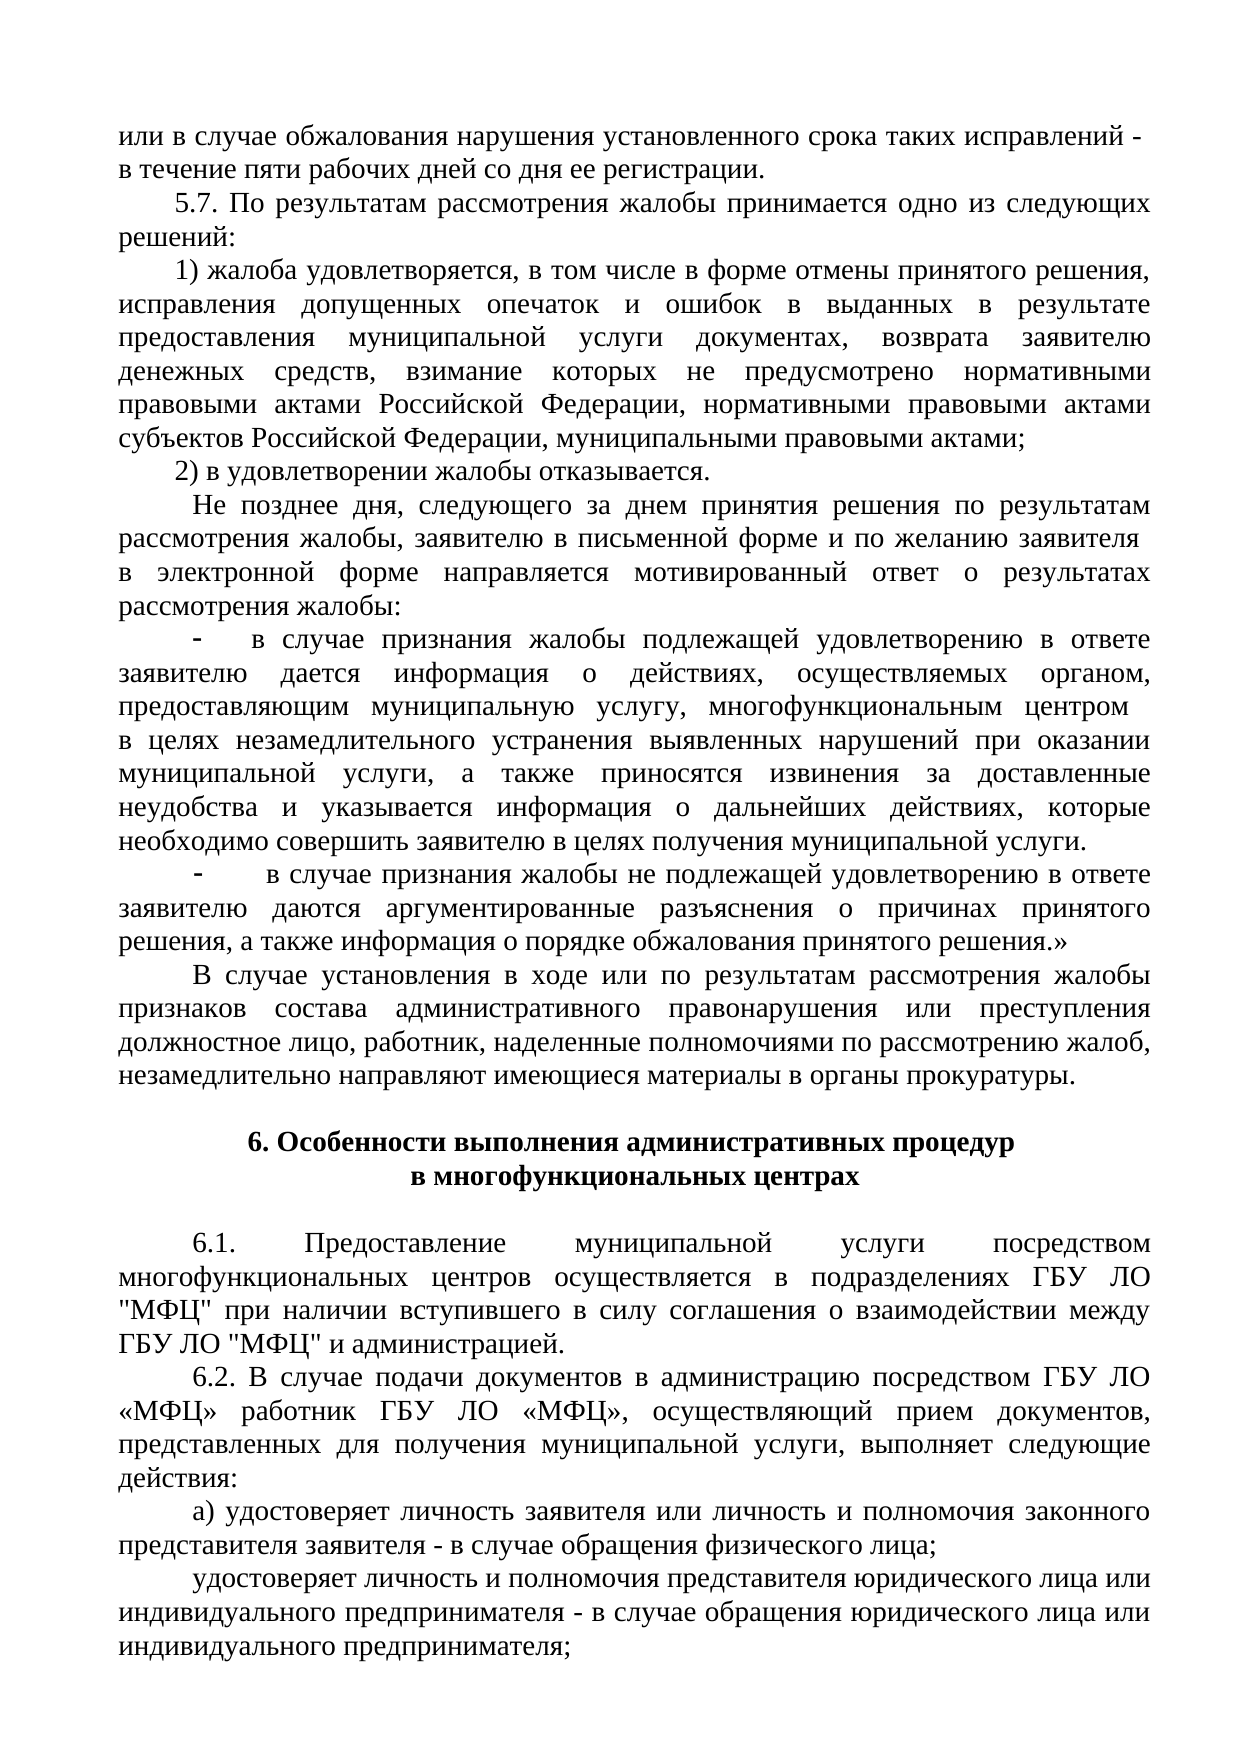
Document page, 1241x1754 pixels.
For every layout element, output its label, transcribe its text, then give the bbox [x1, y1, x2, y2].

subtitle 6. Особенности выполнения административных процедур в многофункциональных центрах [118, 1124, 1152, 1192]
text 2) в удовлетворении жалобы отказывается. [118, 453, 1152, 487]
list в случае признания жалобы не подлежащей удовлетворению в ответе заявителю даются аргументированные разъяснения о причинах принятого решения, а также информация о порядке обжалования принятого решения.» [118, 856, 1152, 957]
list в случае признания жалобы подлежащей удовлетворению в ответе заявителю дается информация о действиях, осуществляемых органом, предоставляющим муниципальную услугу, многофункциональным центром в целях незамедлительного устранения выявленных нарушений при оказании муниципальной услуги, а также приносятся извинения за доставленные неудобства и указывается информация о дальнейших действиях, которые необходимо совершить заявителю в целях получения муниципальной услуги. [118, 621, 1152, 856]
text удостоверяет личность и полномочия представителя юридического лица или индивидуального предпринимателя - в случае обращения юридического лица или индивидуального предпринимателя; [118, 1561, 1152, 1661]
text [118, 118, 1152, 185]
text Не позднее дня, следующего за днем принятия решения по результатам рассмотрения жалобы, заявителю в письменной форме и по желанию заявителя в электронной форме направляется мотивированный ответ о результатах рассмотрения жалобы: [118, 487, 1152, 621]
text 6.1. Предоставление муниципальной услуги посредством многофункциональных центров осуществляется в подразделениях ГБУ ЛО "МФЦ" при наличии вступившего в силу соглашения о взаимодействии между ГБУ ЛО "МФЦ" и администрацией. [118, 1225, 1152, 1359]
text В случае установления в ходе или по результатам рассмотрения жалобы признаков состава административного правонарушения или преступления должностное лицо, работник, наделенные полномочиями по рассмотрению жалоб, незамедлительно направляют имеющиеся материалы в органы прокуратуры. [118, 957, 1152, 1091]
text 6.2. В случае подачи документов в администрацию посредством ГБУ ЛО «МФЦ» работник ГБУ ЛО «МФЦ», осуществляющий прием документов, представленных для получения муниципальной услуги, выполняет следующие действия: [118, 1359, 1152, 1493]
text 5.7. По результатам рассмотрения жалобы принимается одно из следующих решений: [118, 185, 1152, 252]
text а) удостоверяет личность заявителя или личность и полномочия законного представителя заявителя - в случае обращения физического лица; [118, 1493, 1152, 1561]
text 1) жалоба удовлетворяется, в том числе в форме отмены принятого решения, исправления допущенных опечаток и ошибок в выданных в результате предоставления муниципальной услуги документах, возврата заявителю денежных средств, взимание которых не предусмотрено нормативными правовыми актами Российской Федерации, нормативными правовыми актами субъектов Российской Федерации, муниципальными правовыми актами; [118, 252, 1152, 453]
